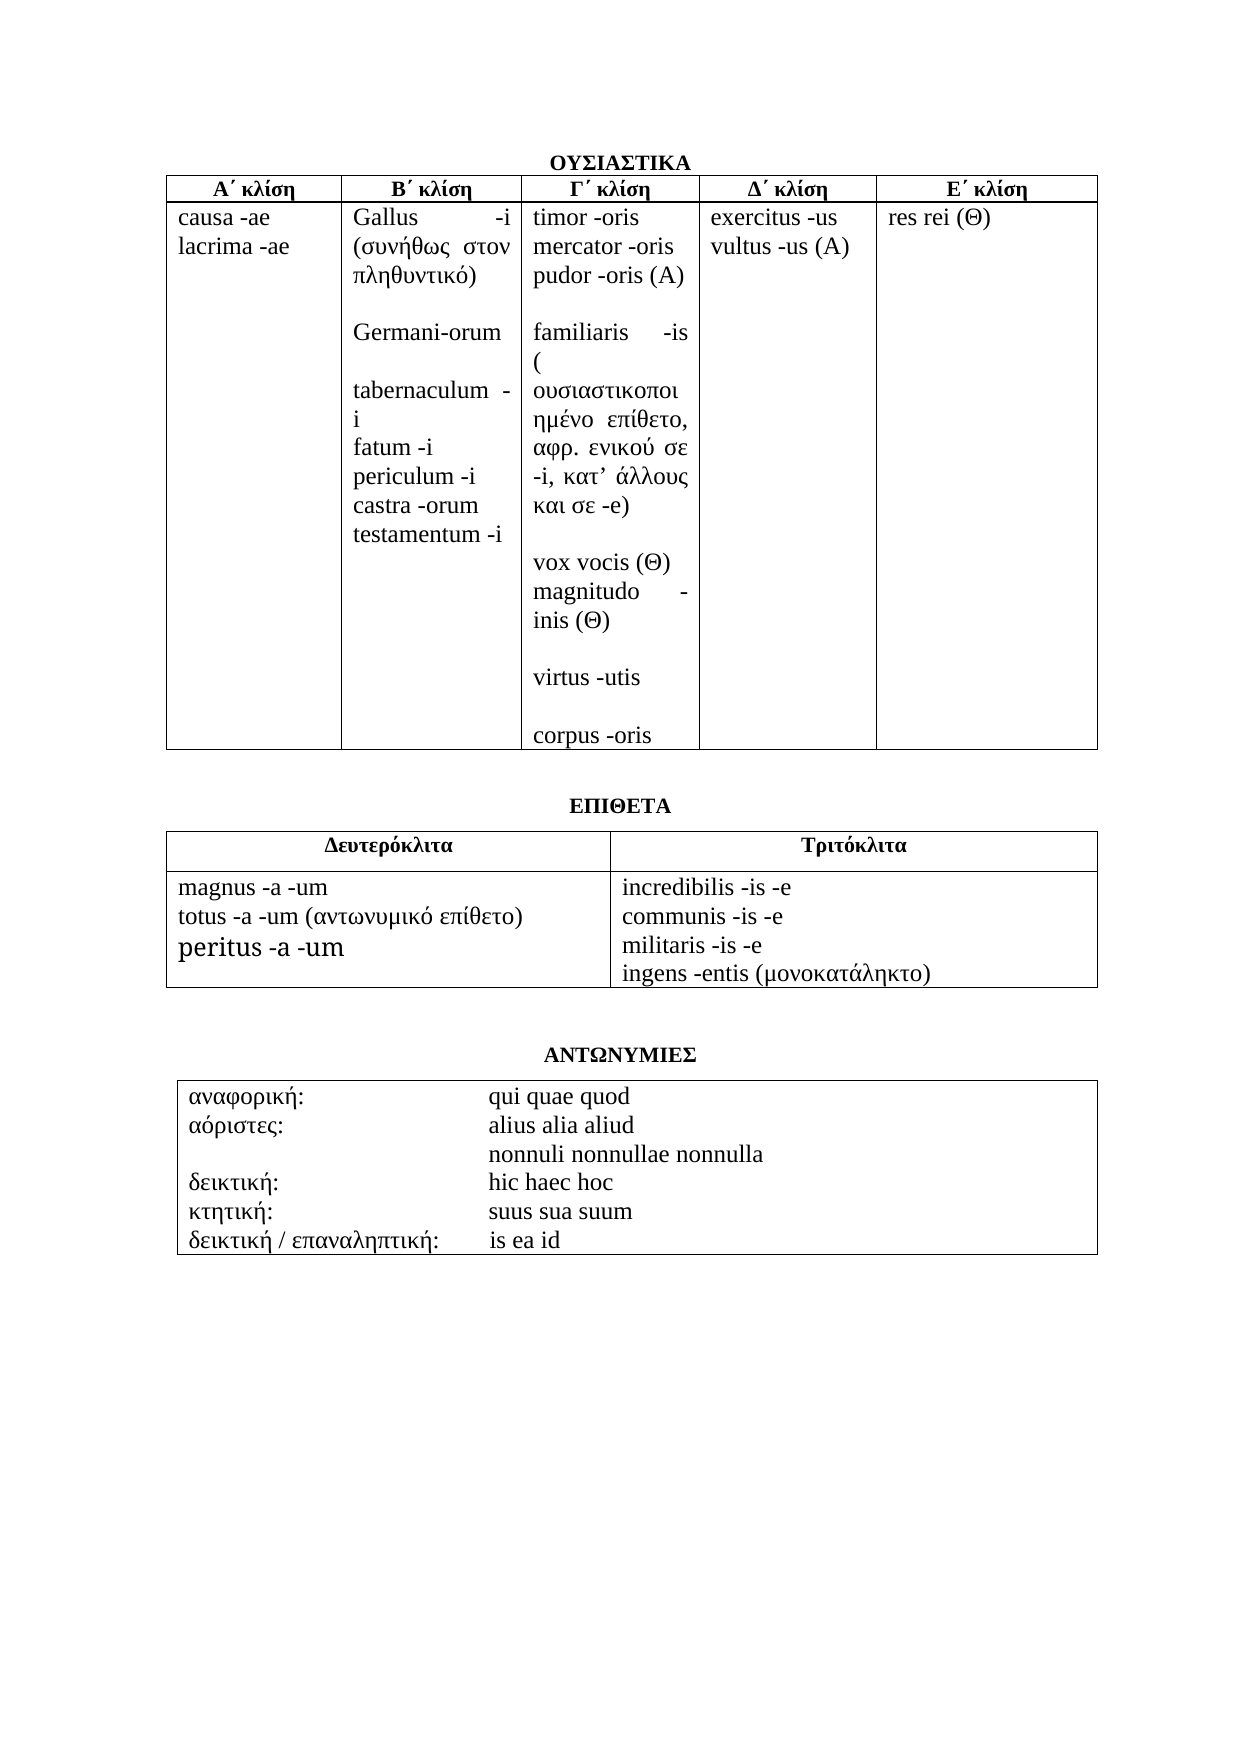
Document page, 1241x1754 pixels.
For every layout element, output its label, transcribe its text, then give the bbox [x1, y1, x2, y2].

text ΑΝΤΩΝΥΜΙΕΣ [187, 1042, 1053, 1067]
table_header Β΄ κλίση [342, 176, 521, 201]
table_header Γ΄ κλίση [522, 176, 699, 201]
table_header Α΄ κλίση [167, 176, 341, 201]
table_cell magnus -a -um totus -a -um (αντωνυμικό επίθετο) peritus -a -um [167, 872, 610, 987]
table_header Δ΄ κλίση [700, 176, 876, 201]
table_header αναφορική: qui quae quod αόριστες: alius alia aliud nonnuli nonnullae nonnulla δεικτική: hic haec hoc κτητική: suus sua suum δεικτική / επαναληπτική: is ea id [178, 1081, 1097, 1254]
table_cell incredibilis -is -e communis -is -e militaris -is -e ingens -entis (μονοκατάληκτο) [611, 872, 1097, 987]
text ΕΠΙΘΕΤΑ [187, 793, 1053, 818]
table_header Δευτερόκλιτα [167, 832, 610, 871]
table_cell Gallus -i (συνήθως στον πληθυντικό) Germani-orum tabernaculum -i fatum -i periculum -i castra -orum testamentum -i [342, 203, 521, 749]
table_cell exercitus -us vultus -us (Α) [700, 203, 876, 749]
table_cell res rei (Θ) [877, 203, 1097, 749]
table_header Τριτόκλιτα [611, 832, 1097, 871]
table_header Ε΄ κλίση [877, 176, 1097, 201]
text ΟΥΣΙΑΣΤΙΚΑ [187, 150, 1053, 175]
table_cell timor -oris mercator -oris pudor -oris (Α) familiaris -is (oυσιαστικοποιημένο επίθετο, αφρ. ενικού σε -i, κατ’ άλλους και σε -e) vox vocis (Θ) magnitudo -inis (Θ) virtus -utis corpus -oris [522, 203, 699, 749]
table_cell causa -ae lacrima -ae [167, 203, 341, 749]
